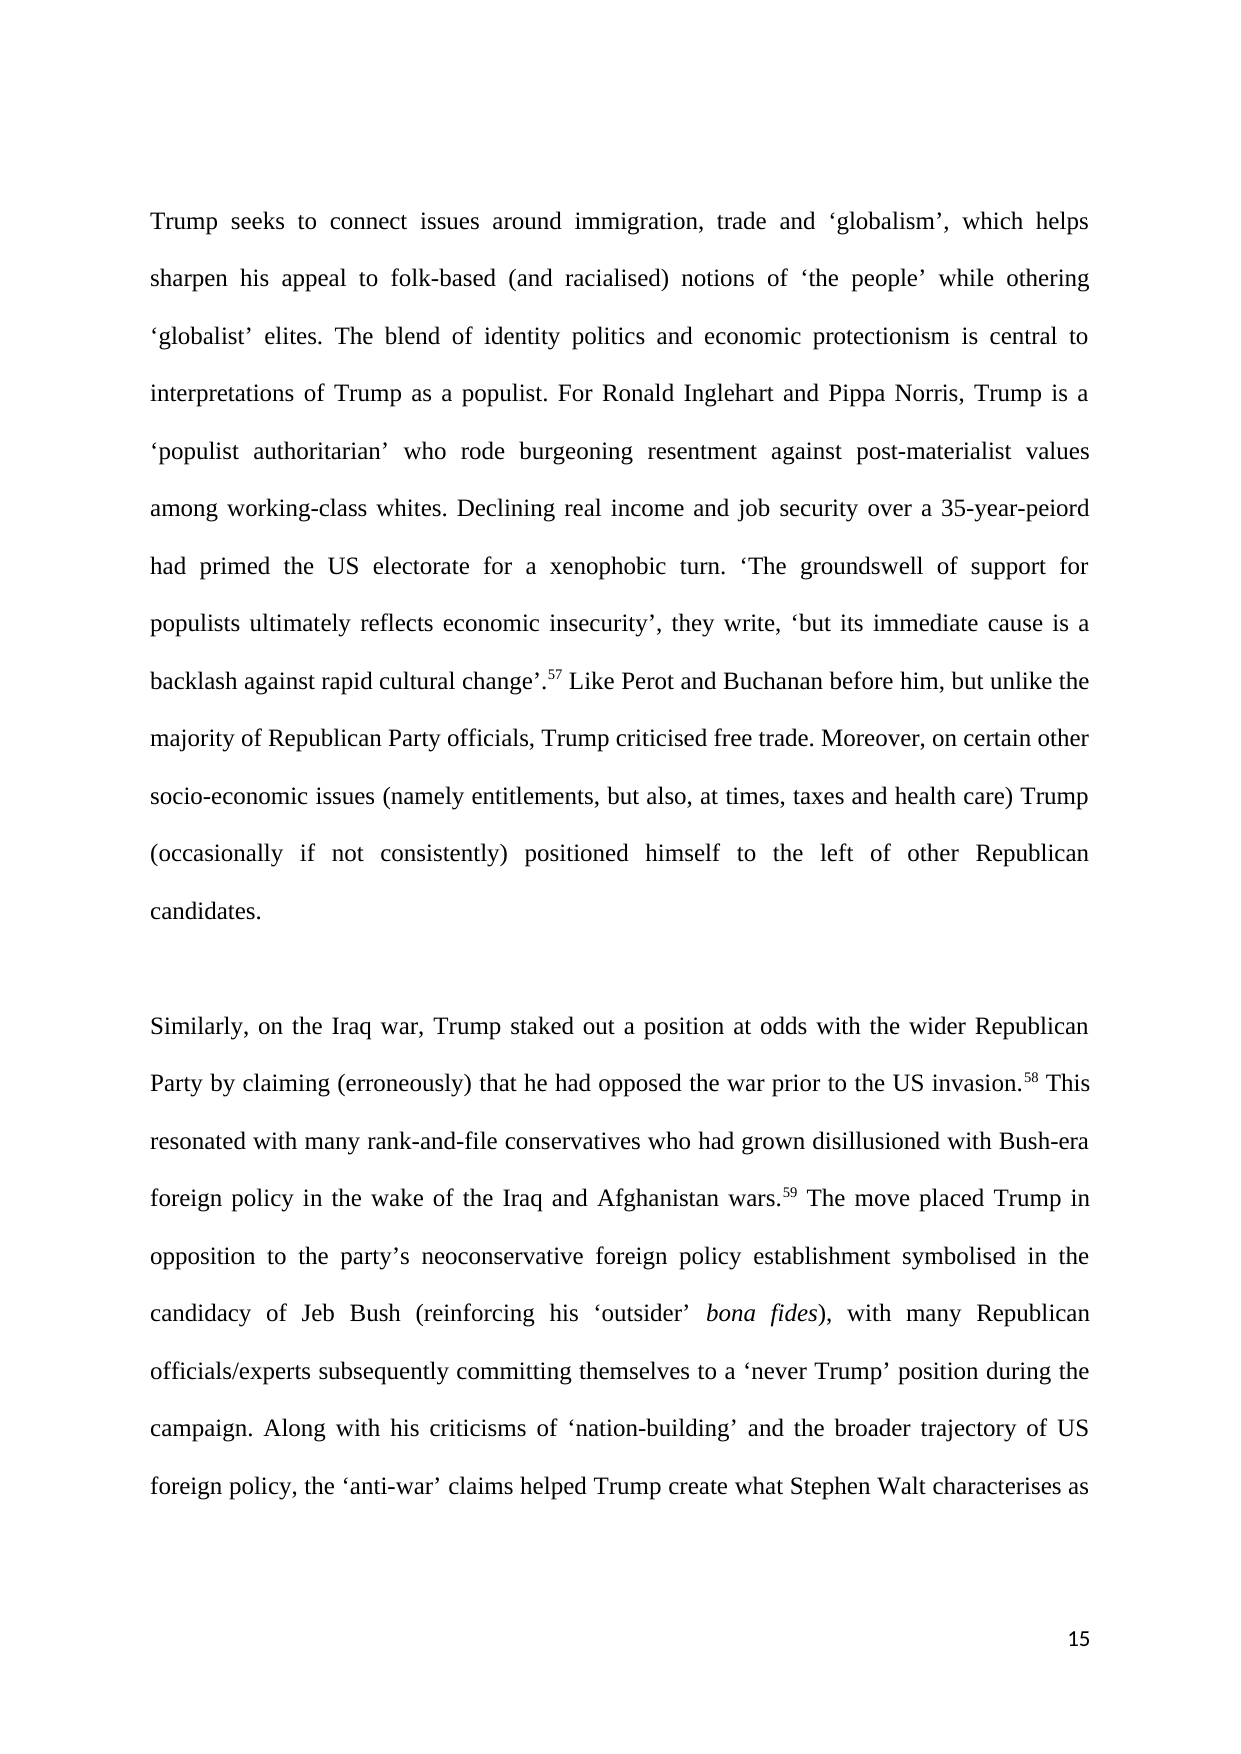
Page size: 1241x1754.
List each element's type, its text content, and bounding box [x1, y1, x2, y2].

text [150, 1011, 1090, 1500]
text Trump seeks to connect issues around immigration, trade and ‘globalism’, which helps sharpen his appeal to folk-based (and racialised) notions of ‘the people’ while othering ‘globalist’ elites. The blend of identity politics and economic protectionism is central to interpretations of Trump as a populist. For Ronald Inglehart and Pippa Norris, Trump is a ‘populist authoritarian’ who rode burgeoning resentment against post-materialist values among working-class whites. Declining real income and job security over a 35-year-peiord had primed the US electorate for a xenophobic turn. ‘The groundswell of support for populists ultimately reflects economic insecurity’, they write, ‘but its immediate cause is a backlash against rapid cultural change’. Like Perot and Buchanan before him, but unlike the majority of Republican Party officials, Trump criticised free trade. Moreover, on certain other socio-economic issues (namely entitlements, but also, at times, taxes and health care) Trump (occasionally if not consistently) positioned himself to the left of other Republican candidates. [150, 206, 1090, 925]
